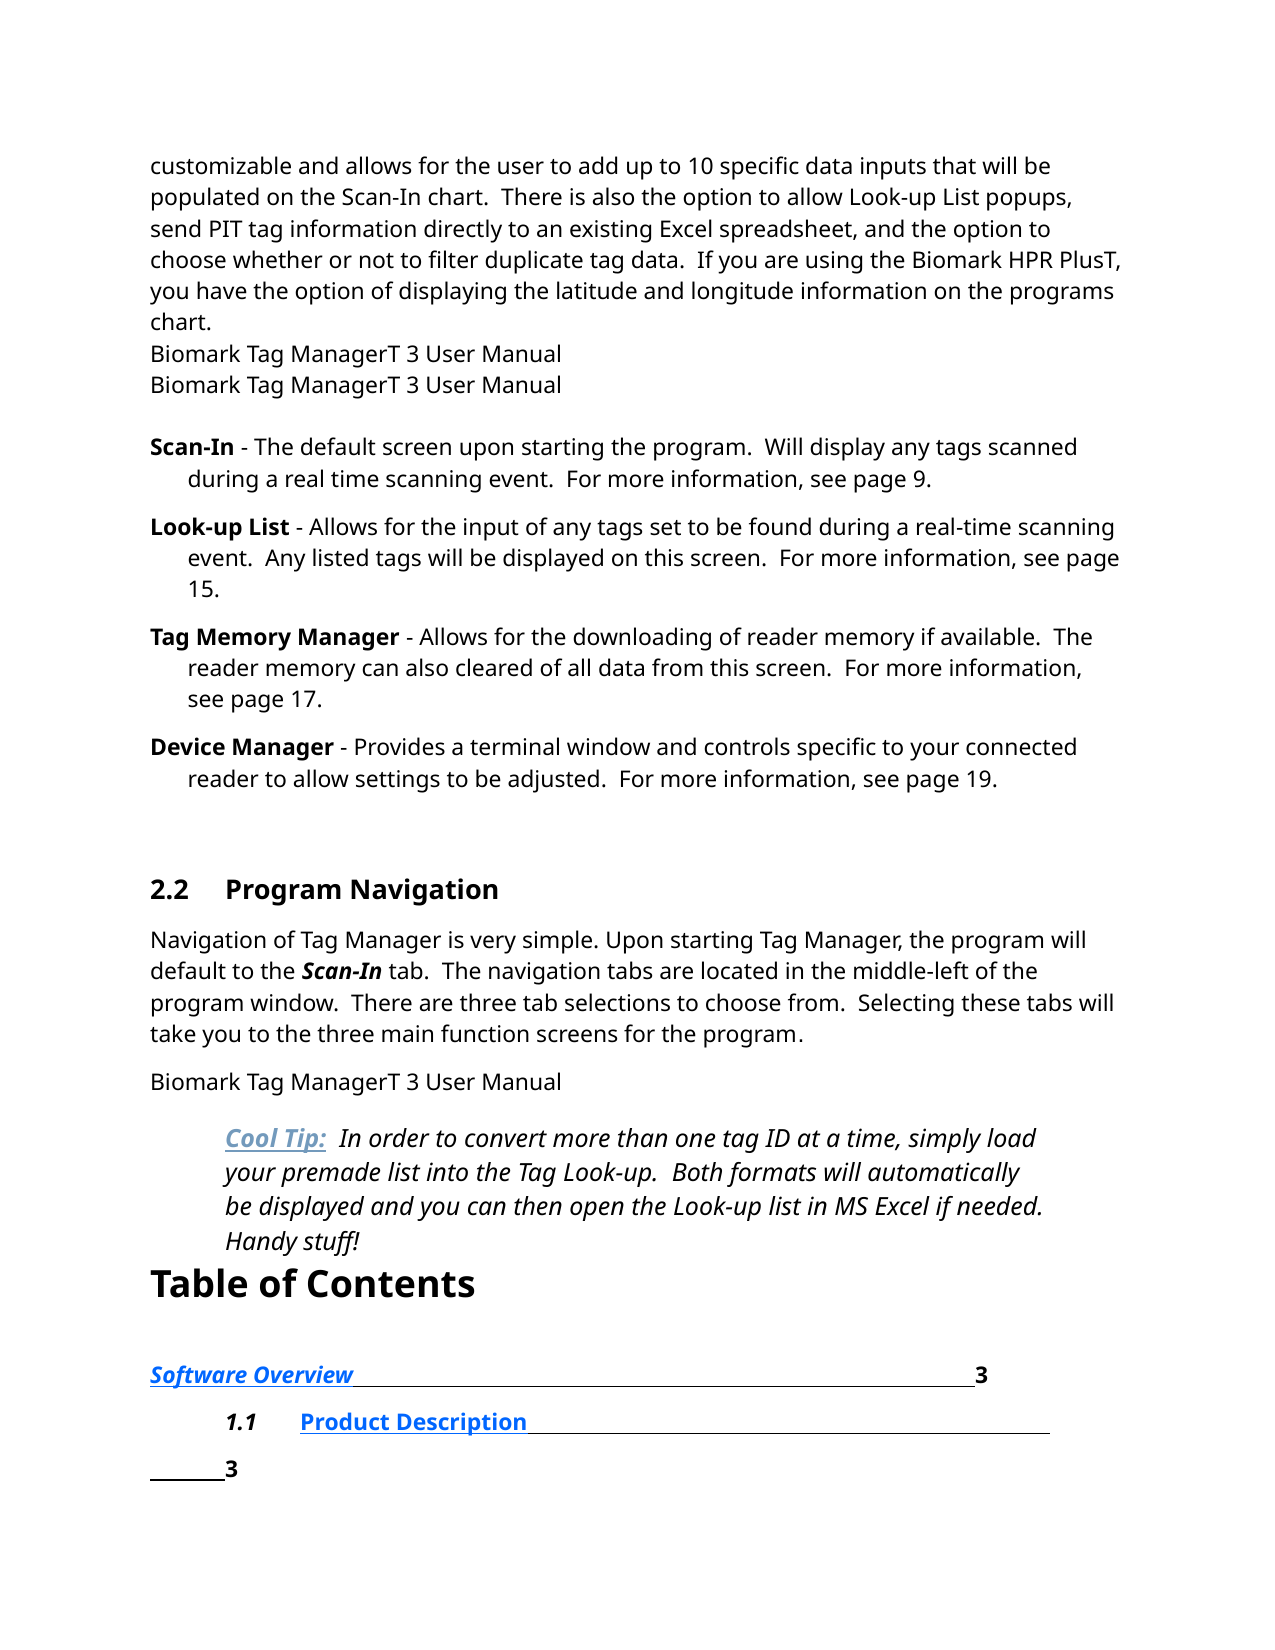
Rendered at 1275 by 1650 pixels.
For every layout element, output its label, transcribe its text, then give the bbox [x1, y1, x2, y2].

text Navigation of Tag Manager is very simple. Upon starting Tag Manager, the program will default to the Scan-In tab. The navigation tabs are located in the middle-left of the program window. There are three tab selections to choose from. Selecting these tabs will take you to the three main function screens for the program. [150, 924, 1125, 1049]
text Tag Memory Manager - Allows for the downloading of reader memory if available. The reader memory can also cleared of all data from this screen. For more information, see page 17. [150, 621, 1125, 714]
text Biomark Tag ManagerT 3 User Manual [150, 1066, 1125, 1097]
text Software Overview 3 [150, 1359, 1125, 1391]
text Look-up List - Allows for the input of any tags set to be found during a real-time scanning event. Any listed tags will be displayed on this screen. For more information, see page 15. [150, 510, 1125, 604]
text Device Manager - Provides a terminal window and controls specific to your connected reader to allow settings to be adjusted. For more information, see page 19. [150, 731, 1125, 794]
text Scan-In - The default screen upon starting the program. Will display any tags scanned during a real time scanning event. For more information, see page 9. [150, 431, 1125, 494]
text Biomark Tag ManagerT 3 User Manual [150, 369, 1125, 400]
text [150, 150, 1125, 337]
text 2.2 Program Navigation [150, 870, 1125, 907]
text Cool Tip: In order to convert more than one tag ID at a time, simply load your premade list into the Tag Look-up. Both formats will automatically be displayed and you can then open the Look-up list in MS Excel if needed. Handy stuff! [225, 1121, 1053, 1257]
text Biomark Tag ManagerT 3 User Manual [150, 337, 1125, 369]
text Table of Contents [150, 1257, 1125, 1308]
text 1.1 Product Description 3 [150, 1406, 1125, 1484]
